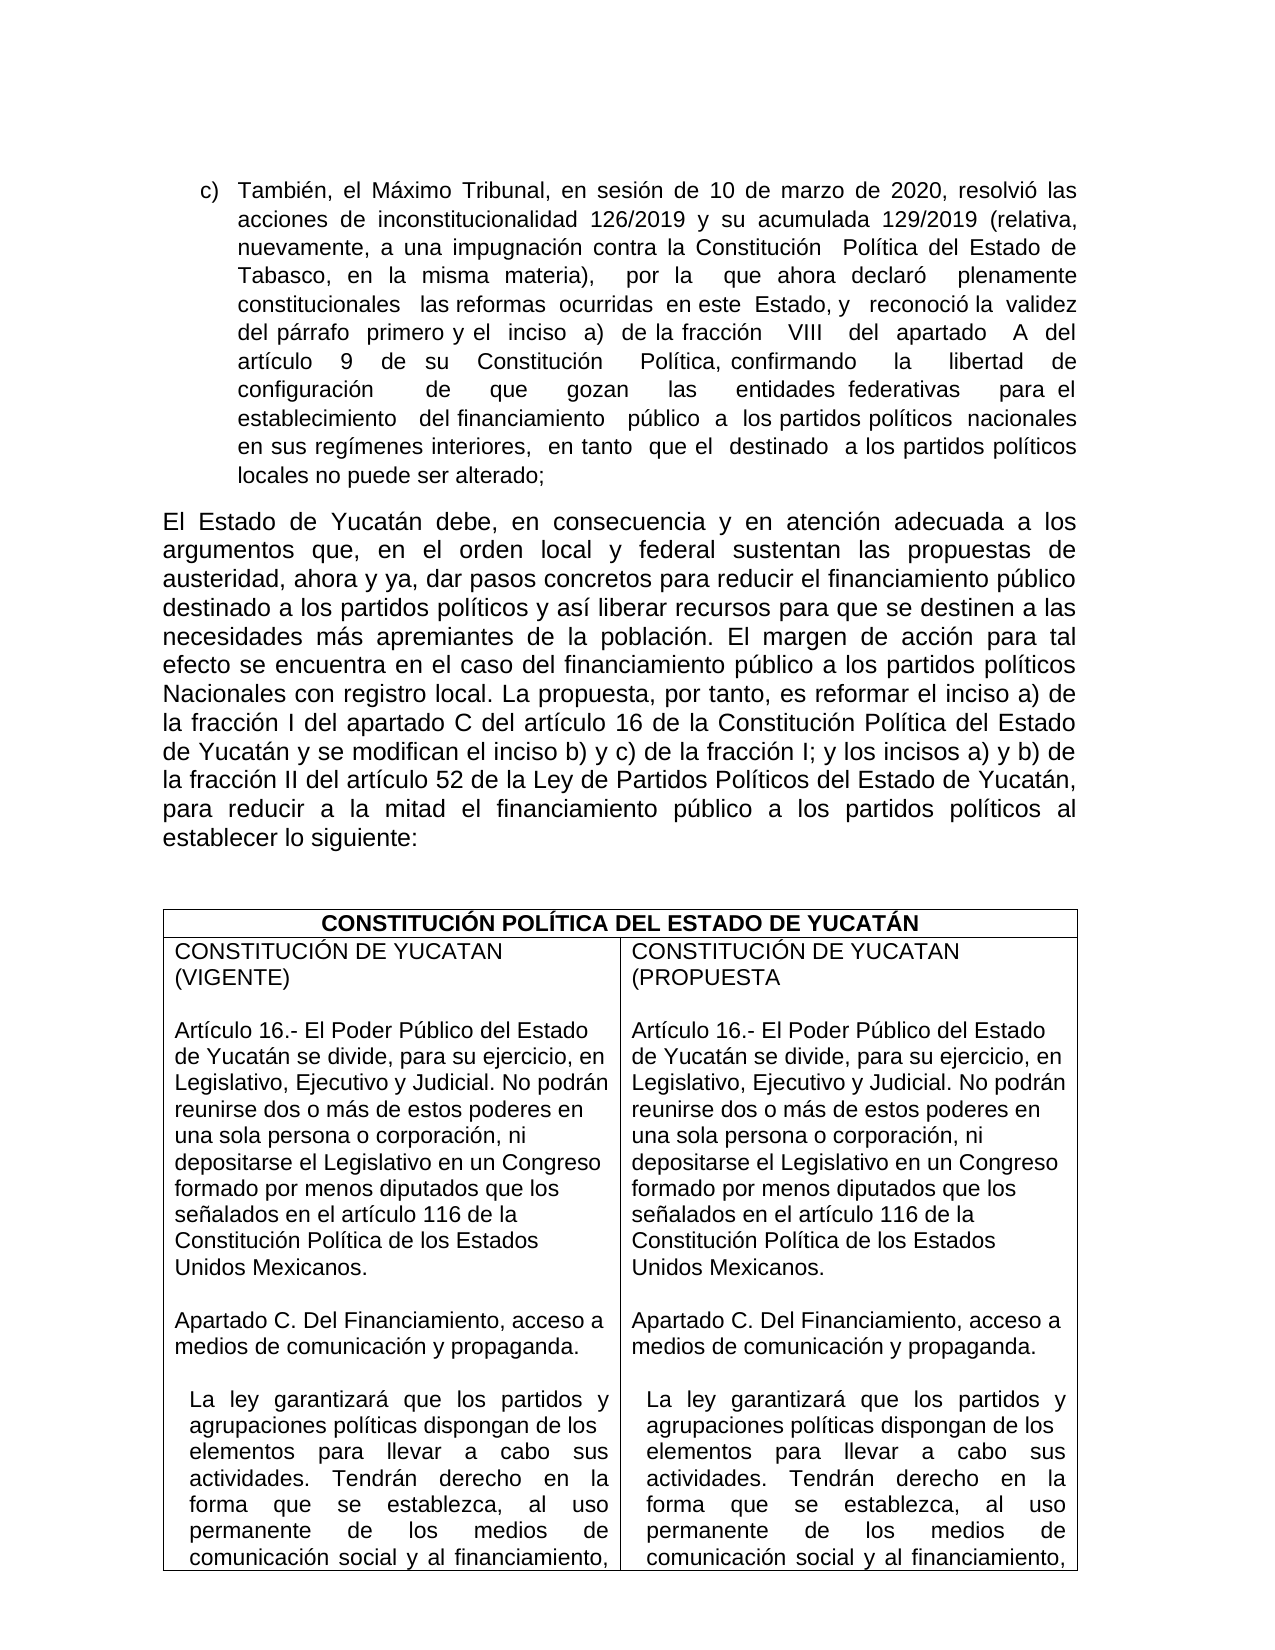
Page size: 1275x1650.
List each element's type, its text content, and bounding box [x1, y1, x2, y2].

list También, el Máximo Tribunal, en sesión de 10 de marzo de 2020, resolvió las acciones de inconstitucionalidad 126/2019 y su acumulada 129/2019 (relativa, nuevamente, a una impugnación contra la Constitución Política del Estado de Tabasco, en la misma materia), por la que ahora declaró plenamente constitucionales las reformas ocurridas en este Estado, y reconoció la validez del párrafo primero y el inciso a) de la fracción VIII del apartado A del artículo 9 de su Constitución Política, confirmando la libertad de configuración de que gozan las entidades federativas para el establecimiento del financiamiento público a los partidos políticos nacionales en sus regímenes interiores, en tanto que el destinado a los partidos políticos locales no puede ser alterado; [200, 177, 1078, 488]
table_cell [164, 938, 620, 1570]
table_header CONSTITUCIÓN POLÍTICA DEL ESTADO DE YUCATÁN [164, 910, 1077, 937]
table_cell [621, 938, 1077, 1570]
text El Estado de Yucatán debe, en consecuencia y en atención adecuada a los argumentos que, en el orden local y federal sustentan las propuestas de austeridad, ahora y ya, dar pasos concretos para reducir el financiamiento público destinado a los partidos políticos y así liberar recursos para que se destinen a las necesidades más apremiantes de la población. El margen de acción para tal efecto se encuentra en el caso del financiamiento público a los partidos políticos Nacionales con registro local. La propuesta, por tanto, es reformar el inciso a) de la fracción I del apartado C del artículo 16 de la Constitución Política del Estado de Yucatán y se modifican el inciso b) y c) de la fracción I; y los incisos a) y b) de la fracción II del artículo 52 de la Ley de Partidos Políticos del Estado de Yucatán, para reducir a la mitad el financiamiento público a los partidos políticos al establecer lo siguiente: [162, 507, 1078, 852]
